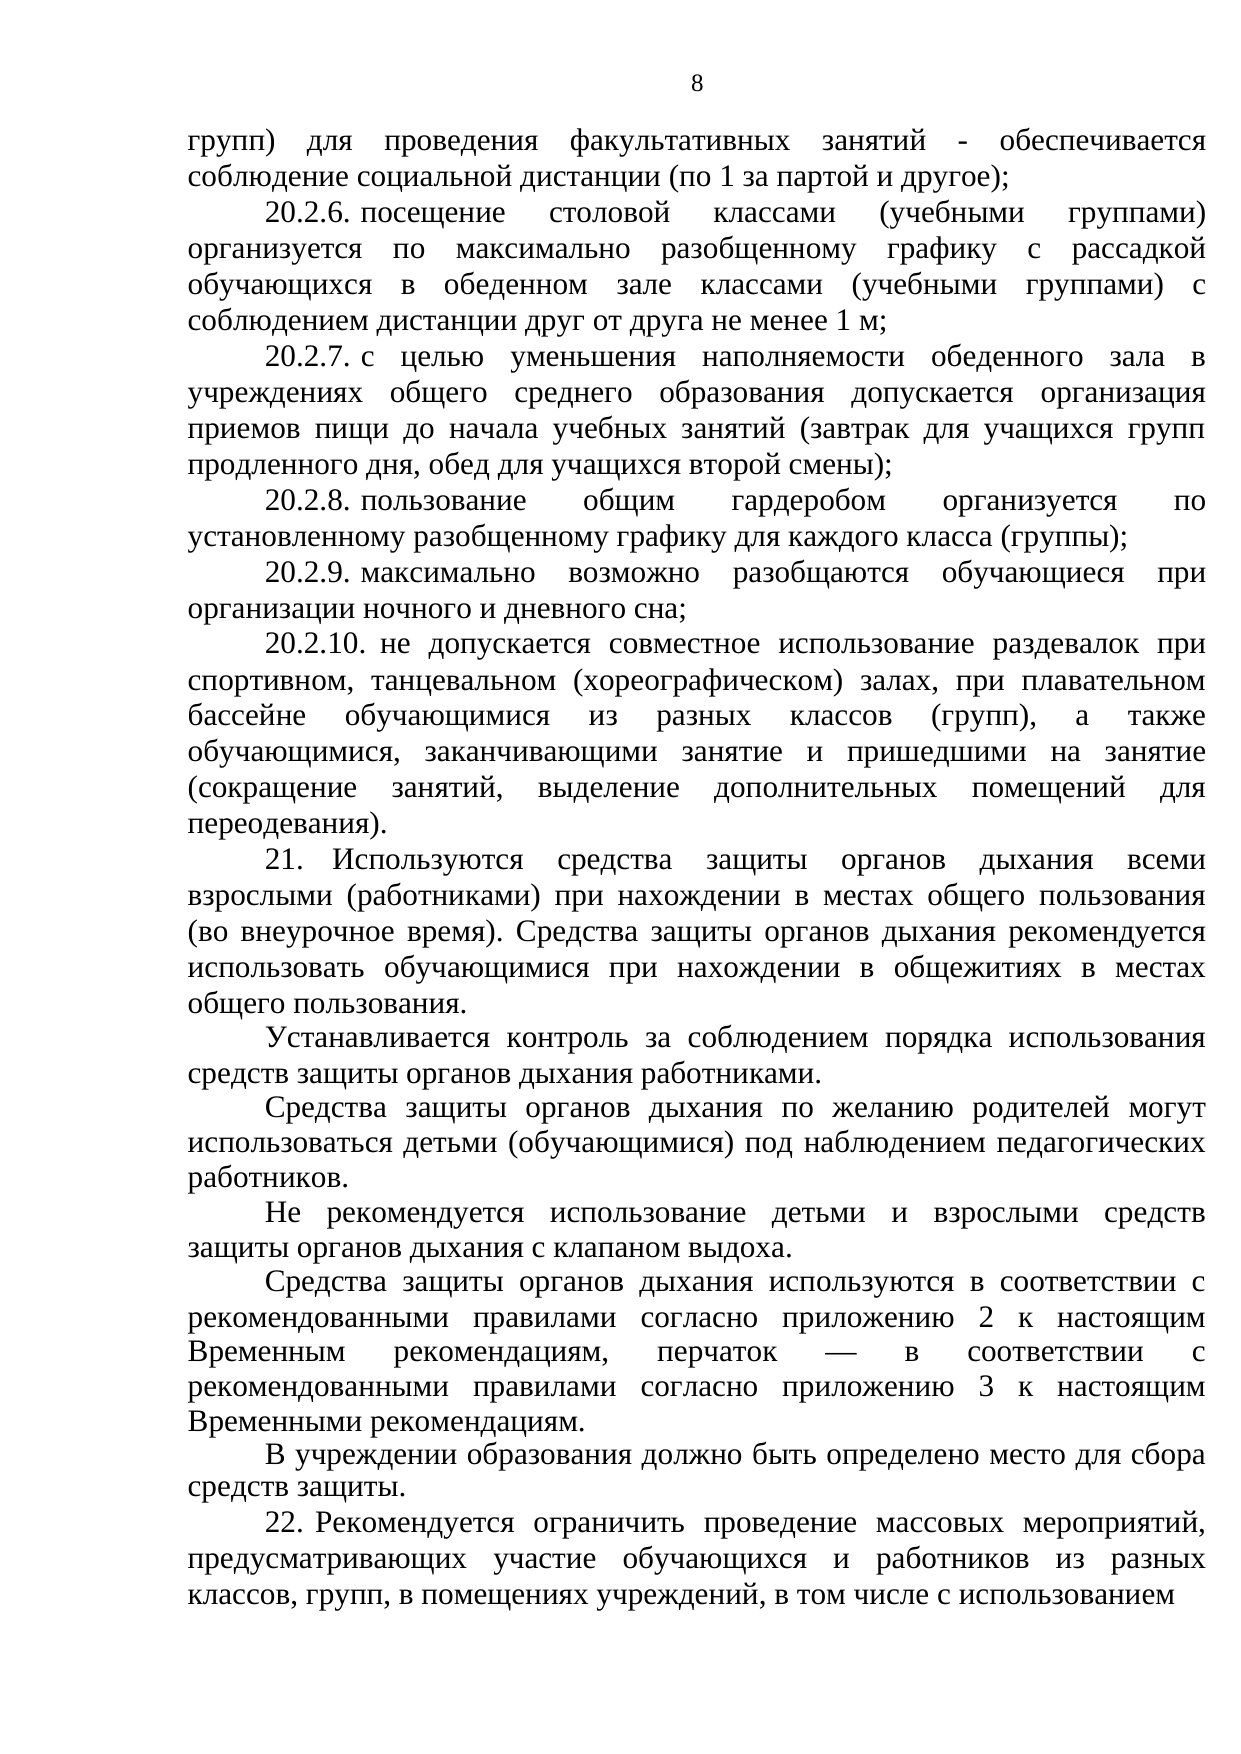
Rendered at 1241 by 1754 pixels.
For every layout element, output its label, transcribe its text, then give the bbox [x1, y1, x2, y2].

text Не рекомендуется использование детьми и взрослыми средств защиты органов дыхания с клапаном выдоха. [187, 1194, 1207, 1264]
list Используются средства защиты органов дыхания всеми взрослыми (работниками) при нахождении в местах общего пользования (во внеурочное время). Средства защиты органов дыхания рекомендуется использовать обучающимися при нахождении в общежитиях в местах общего пользования. [187, 840, 1207, 1020]
list пользование общим гардеробом организуется по установленному разобщенному графику для каждого класса (группы); [187, 481, 1207, 553]
text групп) для проведения факультативных занятий - обеспечивается соблюдение социальной дистанции (по 1 за партой и другое); [187, 122, 1207, 193]
list Рекомендуется ограничить проведение массовых мероприятий, предусматривающих участие обучающихся и работников из разных классов, групп, в помещениях учреждений, в том числе с использованием [187, 1503, 1207, 1611]
list с целью уменьшения наполняемости обеденного зала в учреждениях общего среднего образования допускается организация приемов пищи до начала учебных занятий (завтрак для учащихся групп продленного дня, обед для учащихся второй смены); [187, 337, 1207, 481]
list максимально возможно разобщаются обучающиеся при организации ночного и дневного сна; [187, 553, 1207, 625]
text Устанавливается контроль за соблюдением порядка использования средств защиты органов дыхания работниками. [187, 1020, 1207, 1090]
text Средства защиты органов дыхания по желанию родителей могут использоваться детьми (обучающимися) под наблюдением педагогических работников. [187, 1090, 1207, 1194]
list посещение столовой классами (учебными группами) организуется по максимально разобщенному графику с рассадкой обучающихся в обеденном зале классами (учебными группами) с соблюдением дистанции друг от друга не менее 1 м; [187, 193, 1207, 337]
text В учреждении образования должно быть определено место для сбора средств защиты. [187, 1438, 1207, 1503]
text Средства защиты органов дыхания используются в соответствии с рекомендованными правилами согласно приложению 2 к настоящим Временным рекомендациям, перчаток — в соответствии с рекомендованными правилами согласно приложению 3 к настоящим Временными рекомендациям. [187, 1264, 1207, 1438]
list не допускается совместное использование раздевалок при спортивном, танцевальном (хореографическом) залах, при плавательном бассейне обучающимися из разных классов (групп), а также обучающимися, заканчивающими занятие и пришедшими на занятие (сокращение занятий, выделение дополнительных помещений для переодевания). [187, 625, 1207, 840]
